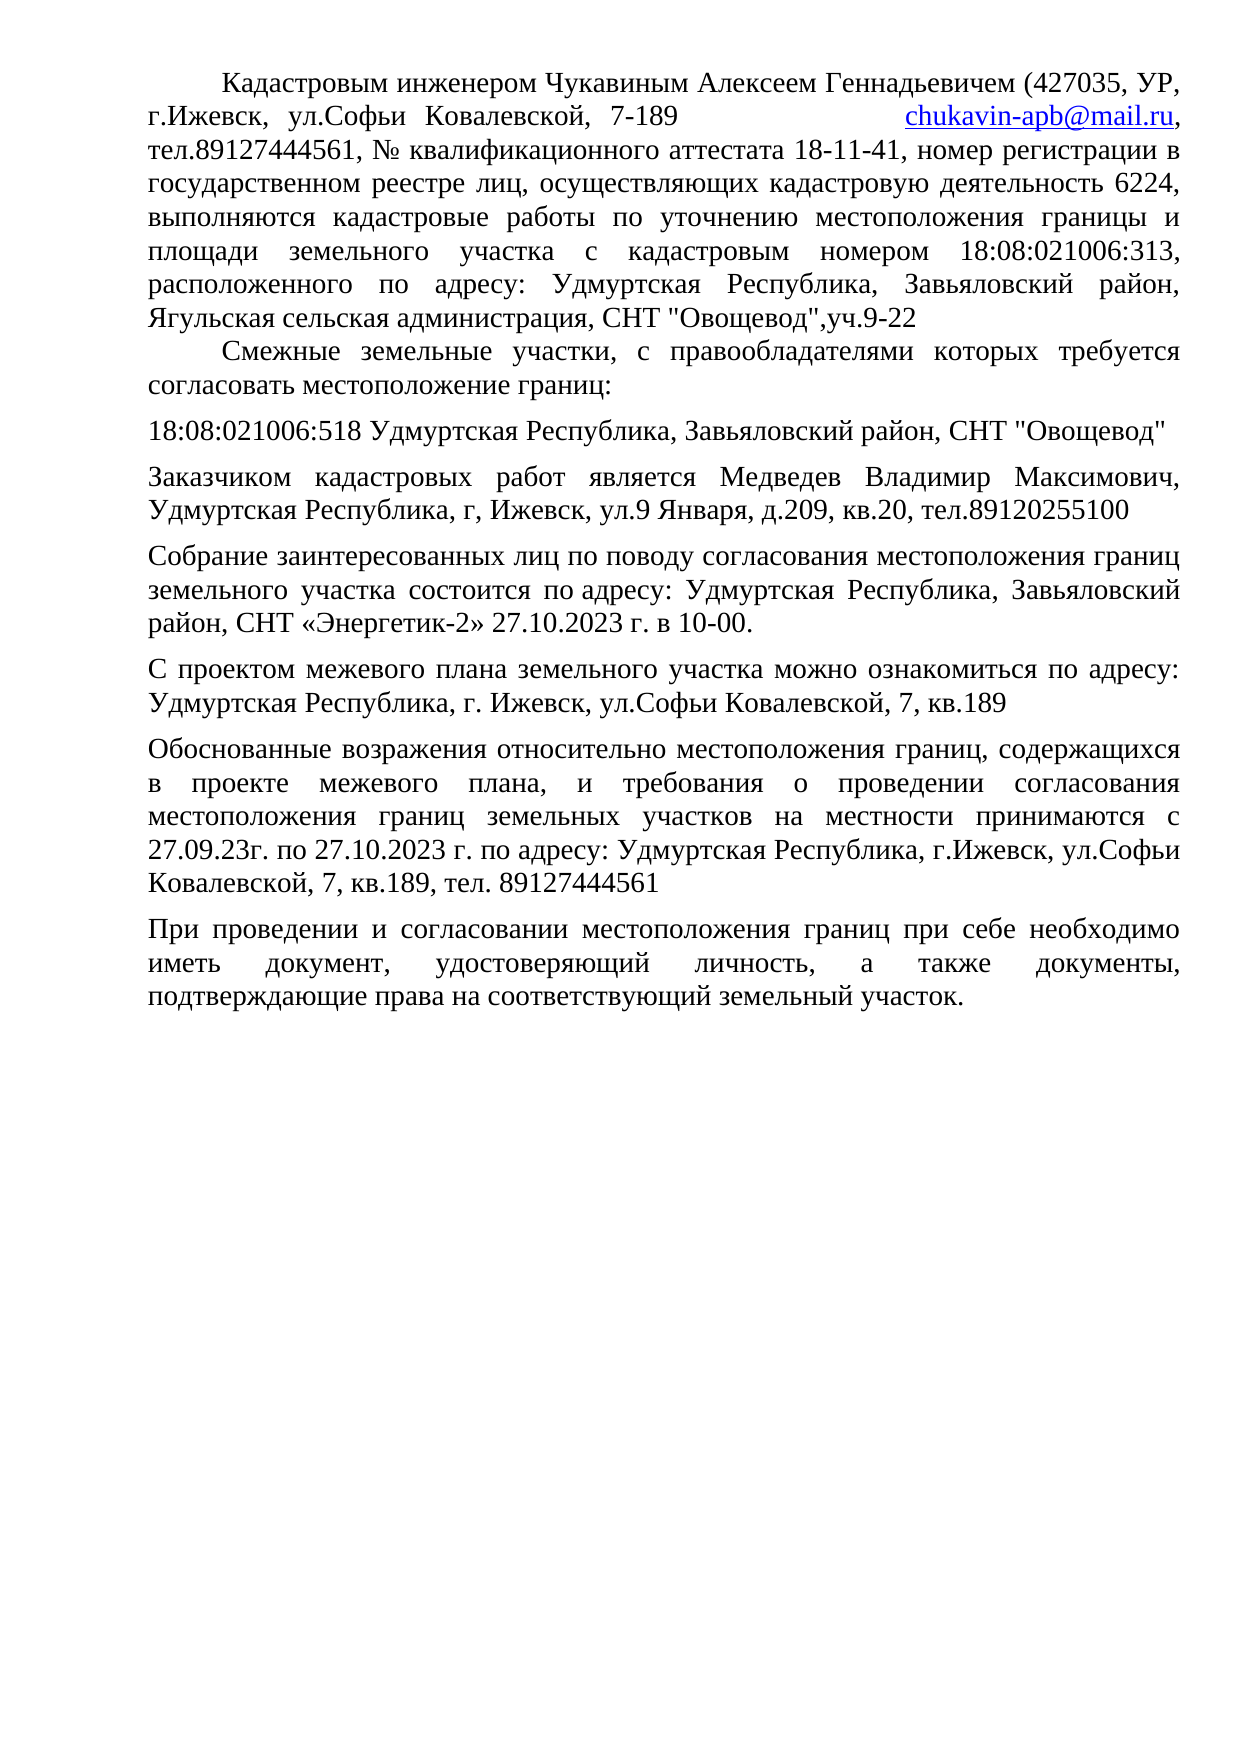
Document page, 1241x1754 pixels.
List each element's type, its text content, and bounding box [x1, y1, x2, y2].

text Обоснованные возражения относительно местоположения границ, содержащихся в проекте межевого плана, и требования о проведении согласования местоположения границ земельных участков на местности принимаются с 27.09.23г. по 27.10.2023 г. по адресу: Удмуртская Республика, г.Ижевск, ул.Софьи Ковалевской, 7, кв.189, тел. 89127444561 [148, 731, 1181, 899]
text При проведении и согласовании местоположения границ при себе необходимо иметь документ, удостоверяющий личность, а также документы, подтверждающие права на соответствующий земельный участок. [148, 911, 1181, 1012]
text Кадастровым инженером Чукавиным Алексеем Геннадьевичем (427035, УР, г.Ижевск, ул.Софьи Ковалевской, 7-189 chukavin-apb@mail.ru, тел.89127444561, № квалификационного аттестата 18-11-41, номер регистрации в государственном реестре лиц, осуществляющих кадастровую деятельность 6224, выполняются кадастровые работы по уточнению местоположения границы и площади земельного участка с кадастровым номером 18:08:021006:313, расположенного по адресу: Удмуртская Республика, Завьяловский район, Ягульская сельская администрация, СНТ "Овощевод",уч.9-22 [148, 65, 1181, 333]
text С проектом межевого плана земельного участка можно ознакомиться по адресу: Удмуртская Республика, г. Ижевск, ул.Софьи Ковалевской, 7, кв.189 [148, 652, 1181, 719]
text Заказчиком кадастровых работ является Медведев Владимир Максимович, Удмуртская Республика, г, Ижевск, ул.9 Января, д.209, кв.20, тел.89120255100 [148, 459, 1181, 526]
text 18:08:021006:518 Удмуртская Республика, Завьяловский район, СНТ "Овощевод" [148, 413, 1181, 446]
text Смежные земельные участки, с правообладателями которых требуется согласовать местоположение границ: [148, 333, 1181, 400]
text Собрание заинтересованных лиц по поводу согласования местоположения границ земельного участка состоится по адресу: Удмуртская Республика, Завьяловский район, СНТ «Энергетик-2» 27.10.2023 г. в 10-00. [148, 538, 1181, 639]
